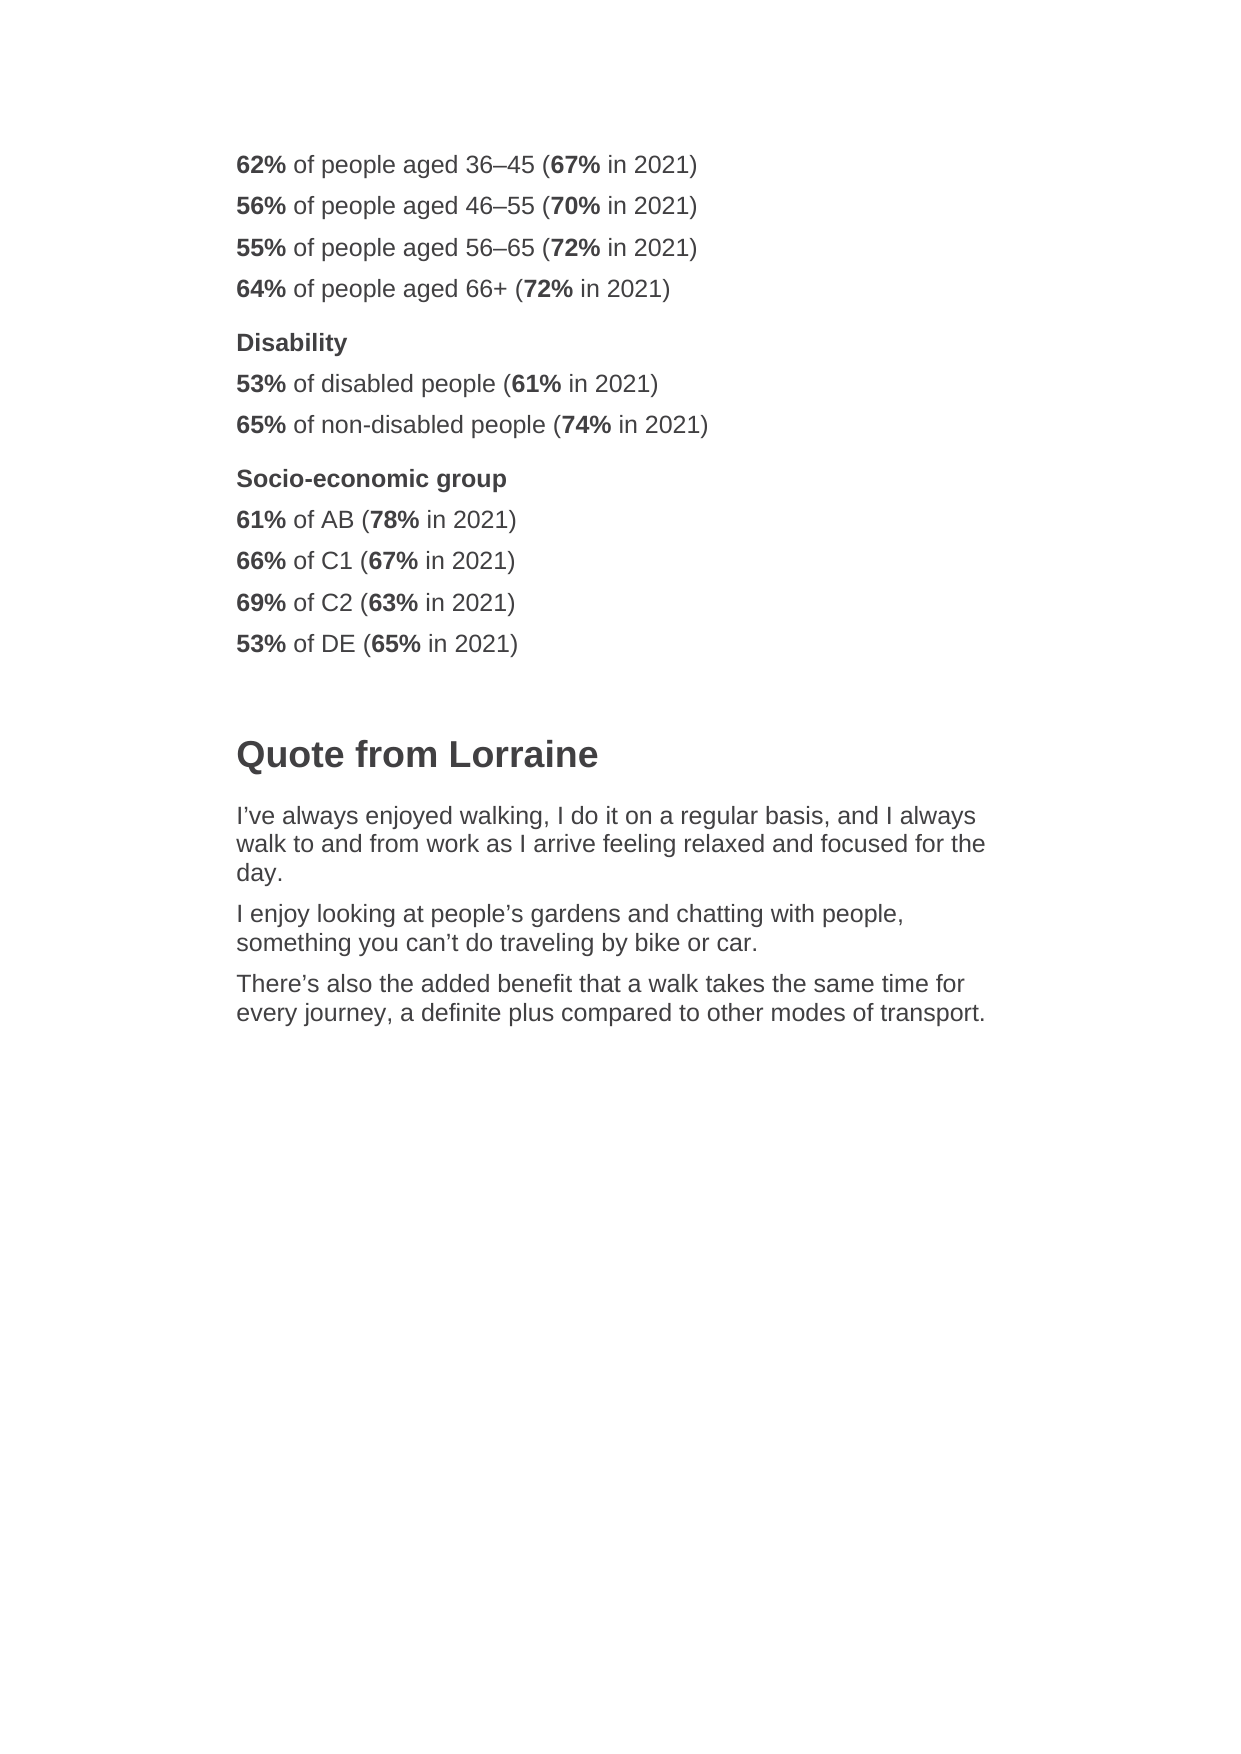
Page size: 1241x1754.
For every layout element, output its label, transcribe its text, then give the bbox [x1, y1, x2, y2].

text I enjoy looking at people’s gardens and chatting with people, something you can’t do traveling by bike or car. [236, 899, 1004, 957]
text 69% of C2 (63% in 2021) [236, 587, 1004, 616]
subtitle Socio-economic group [236, 464, 1004, 492]
text 55% of people aged 56–65 (72% in 2021) [236, 232, 1004, 261]
text 56% of people aged 46–55 (70% in 2021) [236, 191, 1004, 220]
text 62% of people aged 36–45 (67% in 2021) [236, 150, 1004, 179]
text I’ve always enjoyed walking, I do it on a regular basis, and I always walk to and from work as I arrive feeling relaxed and focused for the day. [236, 801, 1004, 887]
text 61% of AB (78% in 2021) [236, 505, 1004, 534]
subtitle Disability [236, 327, 1004, 356]
text 53% of disabled people (61% in 2021) [236, 369, 1004, 397]
text There’s also the added benefit that a walk takes the same time for every journey, a definite plus compared to other modes of transport. [236, 969, 1004, 1027]
text 65% of non-disabled people (74% in 2021) [236, 410, 1004, 439]
text 53% of DE (65% in 2021) [236, 629, 1004, 657]
text 66% of C1 (67% in 2021) [236, 546, 1004, 575]
subtitle Quote from Lorraine [236, 732, 1004, 776]
text 64% of people aged 66+ (72% in 2021) [236, 274, 1004, 302]
